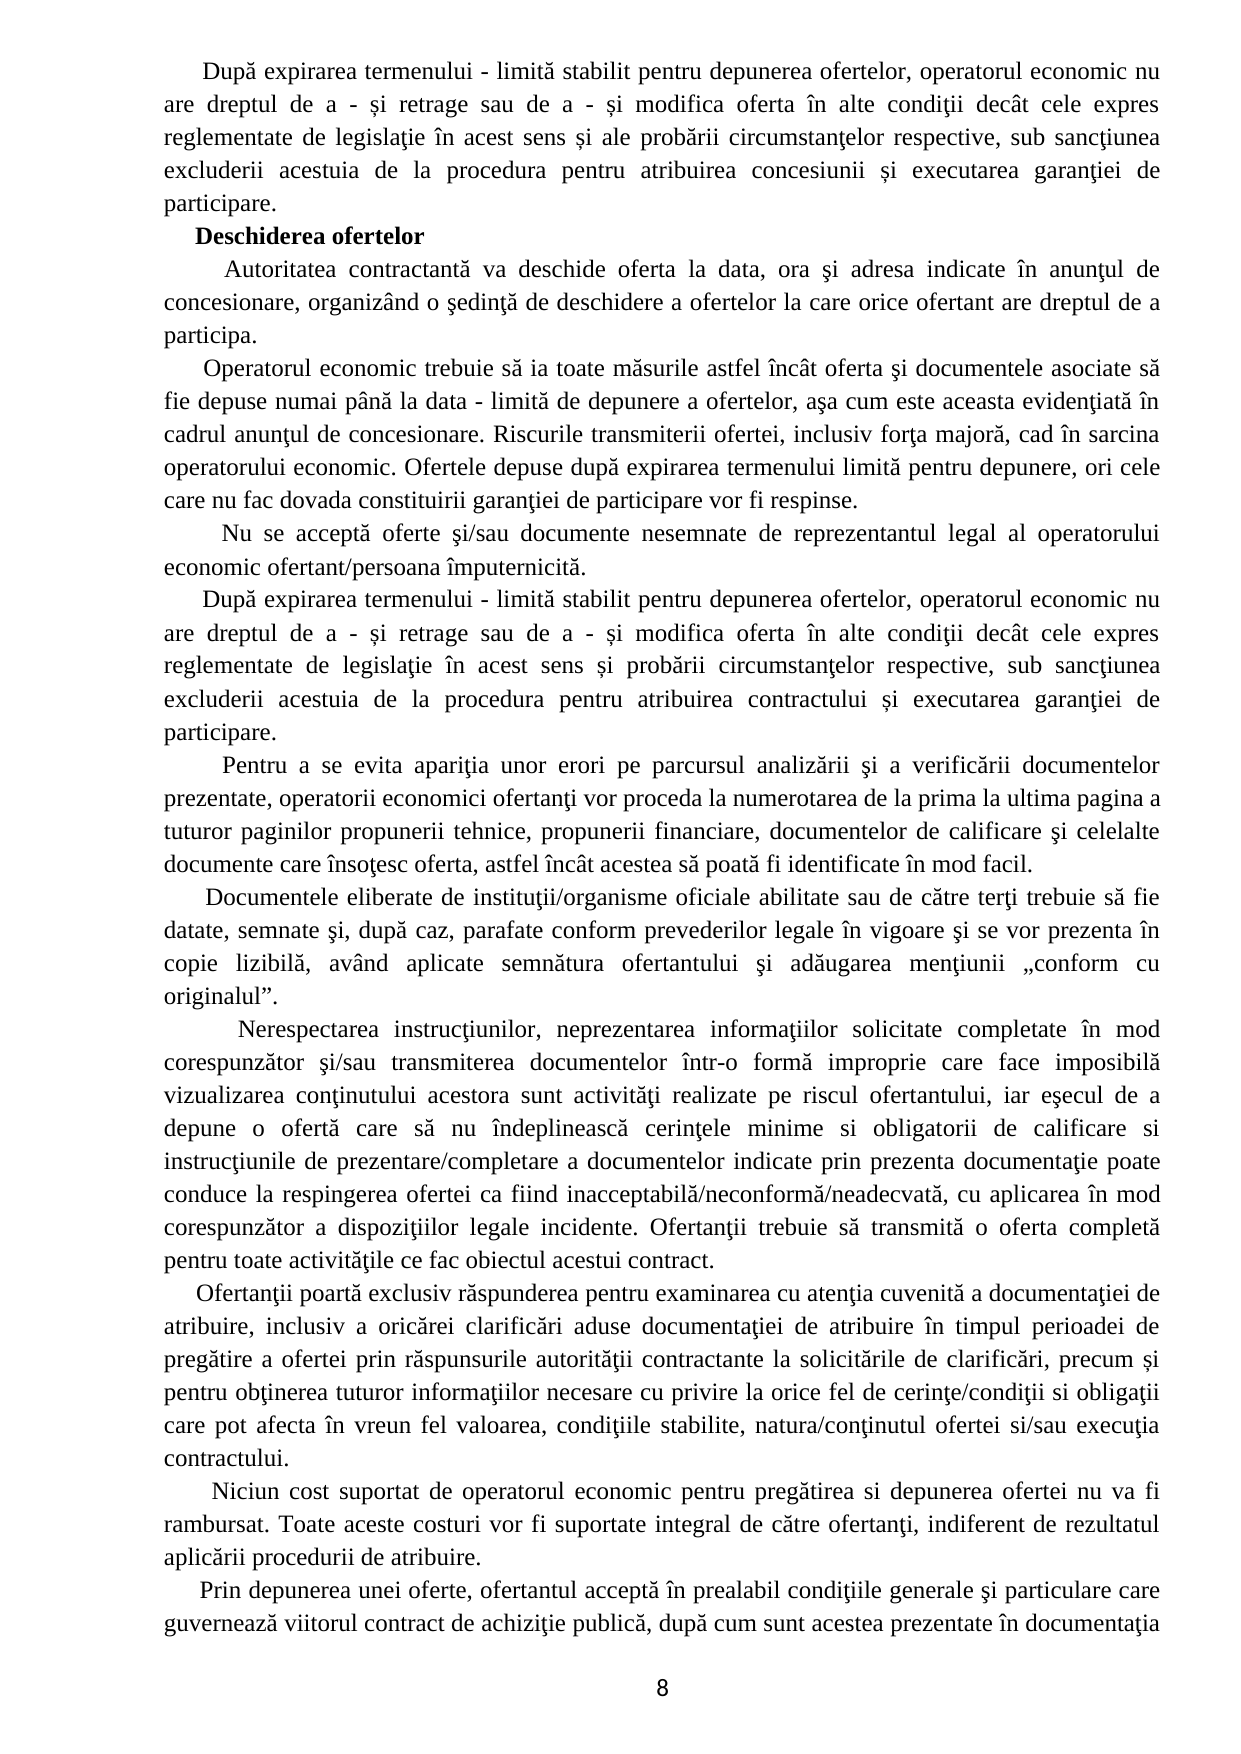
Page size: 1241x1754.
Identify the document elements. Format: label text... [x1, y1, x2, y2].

text După expirarea termenului - limită stabilit pentru depunerea ofertelor, operatorul economic nu are dreptul de a - și retrage sau de a - și modifica oferta în alte condiţii decât cele expres reglementate de legislaţie în acest sens și probării circumstanţelor respective, sub sancţiunea excluderii acestuia de la procedura pentru atribuirea contractului și executarea garanţiei de participare. [164, 584, 1161, 745]
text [164, 1575, 1161, 1637]
text Documentele eliberate de instituţii/organisme oficiale abilitate sau de către terţi trebuie să fie datate, semnate şi, după caz, parafate conform prevederilor legale în vigoare şi se vor prezenta în copie lizibilă, având aplicate semnătura ofertantului şi adăugarea menţiunii „conform cu originalul”. [164, 882, 1161, 1009]
text Autoritatea contractantă va deschide oferta la data, ora şi adresa indicate în anunţul de concesionare, organizând o şedinţă de deschidere a ofertelor la care orice ofertant are dreptul de a participa. [164, 254, 1161, 349]
text Pentru a se evita apariţia unor erori pe parcursul analizării şi a verificării documentelor prezentate, operatorii economici ofertanţi vor proceda la numerotarea de la prima la ultima pagina a tuturor paginilor propunerii tehnice, propunerii financiare, documentelor de calificare şi celelalte documente care însoţesc oferta, astfel încât acestea să poată fi identificate în mod facil. [164, 750, 1161, 877]
text Ofertanţii poartă exclusiv răspunderea pentru examinarea cu atenţia cuvenită a documentaţiei de atribuire, inclusiv a oricărei clarificări aduse documentaţiei de atribuire în timpul perioadei de pregătire a ofertei prin răspunsurile autorităţii contractante la solicitările de clarificări, precum și pentru obţinerea tuturor informaţiilor necesare cu privire la orice fel de cerinţe/condiţii si obligaţii care pot afecta în vreun fel valoarea, condiţiile stabilite, natura/conţinutul ofertei si/sau execuţia contractului. [164, 1278, 1161, 1472]
text Nu se acceptă oferte şi/sau documente nesemnate de reprezentantul legal al operatorului economic ofertant/persoana împuternicită. [164, 518, 1161, 580]
text Deschiderea ofertelor [164, 221, 1161, 250]
text Nerespectarea instrucţiunilor, neprezentarea informaţiilor solicitate completate în mod corespunzător şi/sau transmiterea documentelor într-o formă improprie care face imposibilă vizualizarea conţinutului acestora sunt activităţi realizate pe riscul ofertantului, iar eşecul de a depune o ofertă care să nu îndeplinească cerinţele minime si obligatorii de calificare si instrucţiunile de prezentare/completare a documentelor indicate prin prezenta documentaţie poate conduce la respingerea ofertei ca fiind inacceptabilă/neconformă/neadecvată, cu aplicarea în mod corespunzător a dispoziţiilor legale incidente. Ofertanţii trebuie să transmită o oferta completă pentru toate activităţile ce fac obiectul acestui contract. [164, 1014, 1161, 1274]
text Operatorul economic trebuie să ia toate măsurile astfel încât oferta şi documentele asociate să fie depuse numai până la data - limită de depunere a ofertelor, aşa cum este aceasta evidenţiată în cadrul anunţul de concesionare. Riscurile transmiterii ofertei, inclusiv forţa majoră, cad în sarcina operatorului economic. Ofertele depuse după expirarea termenului limită pentru depunere, ori cele care nu fac dovada constituirii garanţiei de participare vor fi respinse. [164, 353, 1161, 514]
text După expirarea termenului - limită stabilit pentru depunerea ofertelor, operatorul economic nu are dreptul de a - și retrage sau de a - și modifica oferta în alte condiţii decât cele expres reglementate de legislaţie în acest sens și ale probării circumstanţelor respective, sub sancţiunea excluderii acestuia de la procedura pentru atribuirea concesiunii și executarea garanţiei de participare. [164, 56, 1161, 217]
text Niciun cost suportat de operatorul economic pentru pregătirea si depunerea ofertei nu va fi rambursat. Toate aceste costuri vor fi suportate integral de către ofertanţi, indiferent de rezultatul aplicării procedurii de atribuire. [164, 1476, 1161, 1571]
